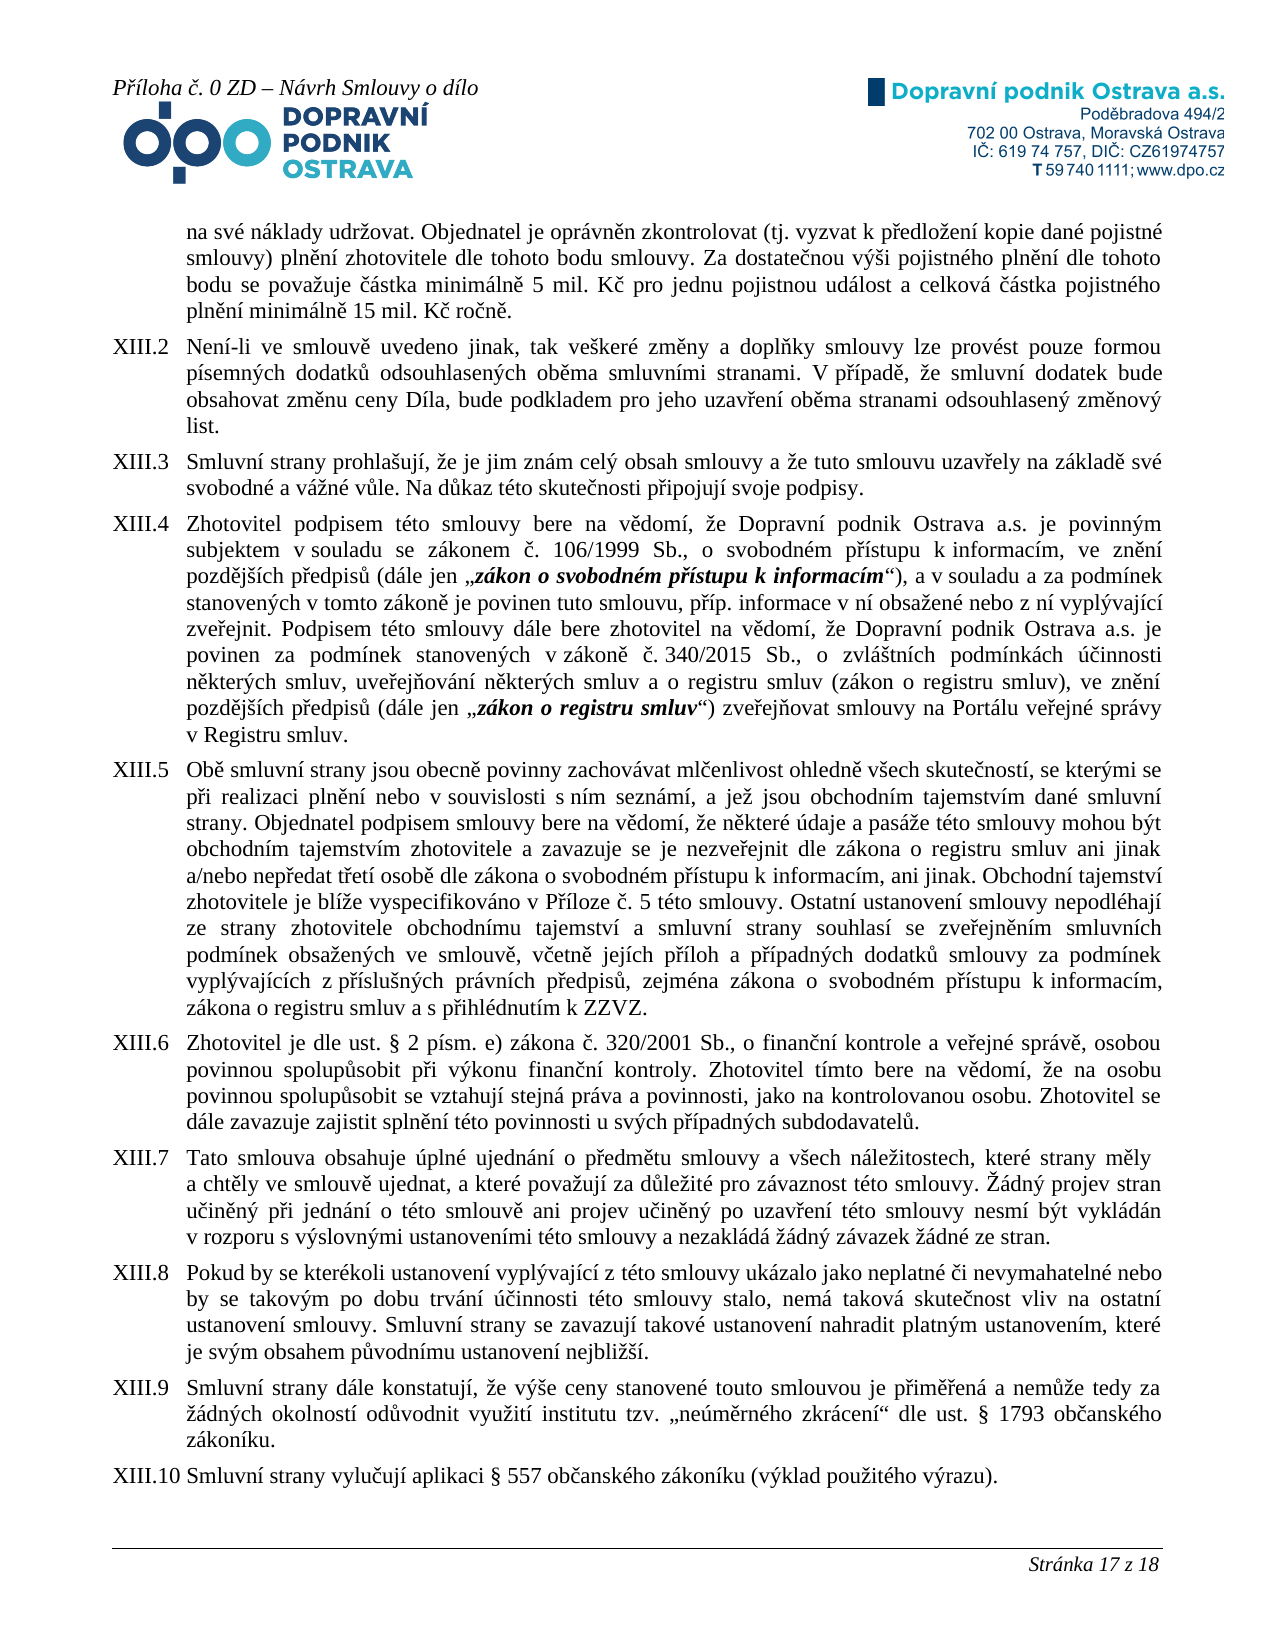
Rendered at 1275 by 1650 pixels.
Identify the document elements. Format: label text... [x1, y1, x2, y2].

list Zhotovitel podpisem této smlouvy bere na vědomí, že Dopravní podnik Ostrava a.s. je povinným subjektem v souladu se zákonem č. 106/1999 Sb., o svobodném přístupu k informacím, ve znění pozdějších předpisů (dále jen „zákon o svobodném přístupu k informacím“), a v souladu a za podmínek stanovených v tomto zákoně je povinen tuto smlouvu, příp. informace v ní obsažené nebo z ní vyplývající zveřejnit. Podpisem této smlouvy dále bere zhotovitel na vědomí, že Dopravní podnik Ostrava a.s. je povinen za podmínek stanovených v zákoně č. 340/2015 Sb., o zvláštních podmínkách účinnosti některých smluv, uveřejňování některých smluv a o registru smluv (zákon o registru smluv), ve znění pozdějších předpisů (dále jen „zákon o registru smluv“) zveřejňovat smlouvy na Portálu veřejné správy v Registru smluv. [112, 510, 1163, 747]
list Není-li ve smlouvě uvedeno jinak, tak veškeré změny a doplňky smlouvy lze provést pouze formou písemných dodatků odsouhlasených oběma smluvními stranami. V případě, že smluvní dodatek bude obsahovat změnu ceny Díla, bude podkladem pro jeho uzavření oběma stranami odsouhlasený změnový list. [112, 333, 1163, 438]
list Smluvní strany prohlašují, že je jim znám celý obsah smlouvy a že tuto smlouvu uzavřely na základě své svobodné a vážné vůle. Na důkaz této skutečnosti připojují svoje podpisy. [112, 448, 1163, 500]
list Zhotovitel je dle ust. § 2 písm. e) zákona č. 320/2001 Sb., o finanční kontrole a veřejné správě, osobou povinnou spolupůsobit při výkonu finanční kontroly. Zhotovitel tímto bere na vědomí, že na osobu povinnou spolupůsobit se vztahují stejná práva a povinnosti, jako na kontrolovanou osobu. Zhotovitel se dále zavazuje zajistit splnění této povinnosti u svých případných subdodavatelů. [112, 1029, 1163, 1135]
list Pokud by se kterékoli ustanovení vyplývající z této smlouvy ukázalo jako neplatné či nevymahatelné nebo by se takovým po dobu trvání účinnosti této smlouvy stalo, nemá taková skutečnost vliv na ostatní ustanovení smlouvy. Smluvní strany se zavazují takové ustanovení nahradit platným ustanovením, které je svým obsahem původnímu ustanovení nejbližší. [112, 1259, 1163, 1364]
list Tato smlouva obsahuje úplné ujednání o předmětu smlouvy a všech náležitostech, které strany měly a chtěly ve smlouvě ujednat, a které považují za důležité pro závaznost této smlouvy. Žádný projev stran učiněný při jednání o této smlouvě ani projev učiněný po uzavření této smlouvy nesmí být vykládán v rozporu s výslovnými ustanoveními této smlouvy a nezakládá žádný závazek žádné ze stran. [112, 1144, 1163, 1249]
list Smluvní strany vylučují aplikaci § 557 občanského zákoníku (výklad použitého výrazu). [112, 1462, 1163, 1488]
list Obě smluvní strany jsou obecně povinny zachovávat mlčenlivost ohledně všech skutečností, se kterými se při realizaci plnění nebo v souvislosti s ním seznámí, a jež jsou obchodním tajemstvím dané smluvní strany. Objednatel podpisem smlouvy bere na vědomí, že některé údaje a pasáže této smlouvy mohou být obchodním tajemstvím zhotovitele a zavazuje se je nezveřejnit dle zákona o registru smluv ani jinak a/nebo nepředat třetí osobě dle zákona o svobodném přístupu k informacím, ani jinak. Obchodní tajemství zhotovitele je blíže vyspecifikováno v Příloze č. 5 této smlouvy. Ostatní ustanovení smlouvy nepodléhají ze strany zhotovitele obchodnímu tajemství a smluvní strany souhlasí se zveřejněním smluvních podmínek obsažených ve smlouvě, včetně jejích příloh a případných dodatků smlouvy za podmínek vyplývajících z příslušných právních předpisů, zejména zákona o svobodném přístupu k informacím, zákona o registru smluv a s přihlédnutím k ZZVZ. [112, 756, 1163, 1020]
list Smluvní strany dále konstatují, že výše ceny stanovené touto smlouvou je přiměřená a nemůže tedy za žádných okolností odůvodnit využití institutu tzv. „neúměrného zkrácení“ dle ust. § 1793 občanského zákoníku. [112, 1374, 1163, 1453]
picture [868, 78, 1224, 179]
picture [123, 101, 430, 184]
